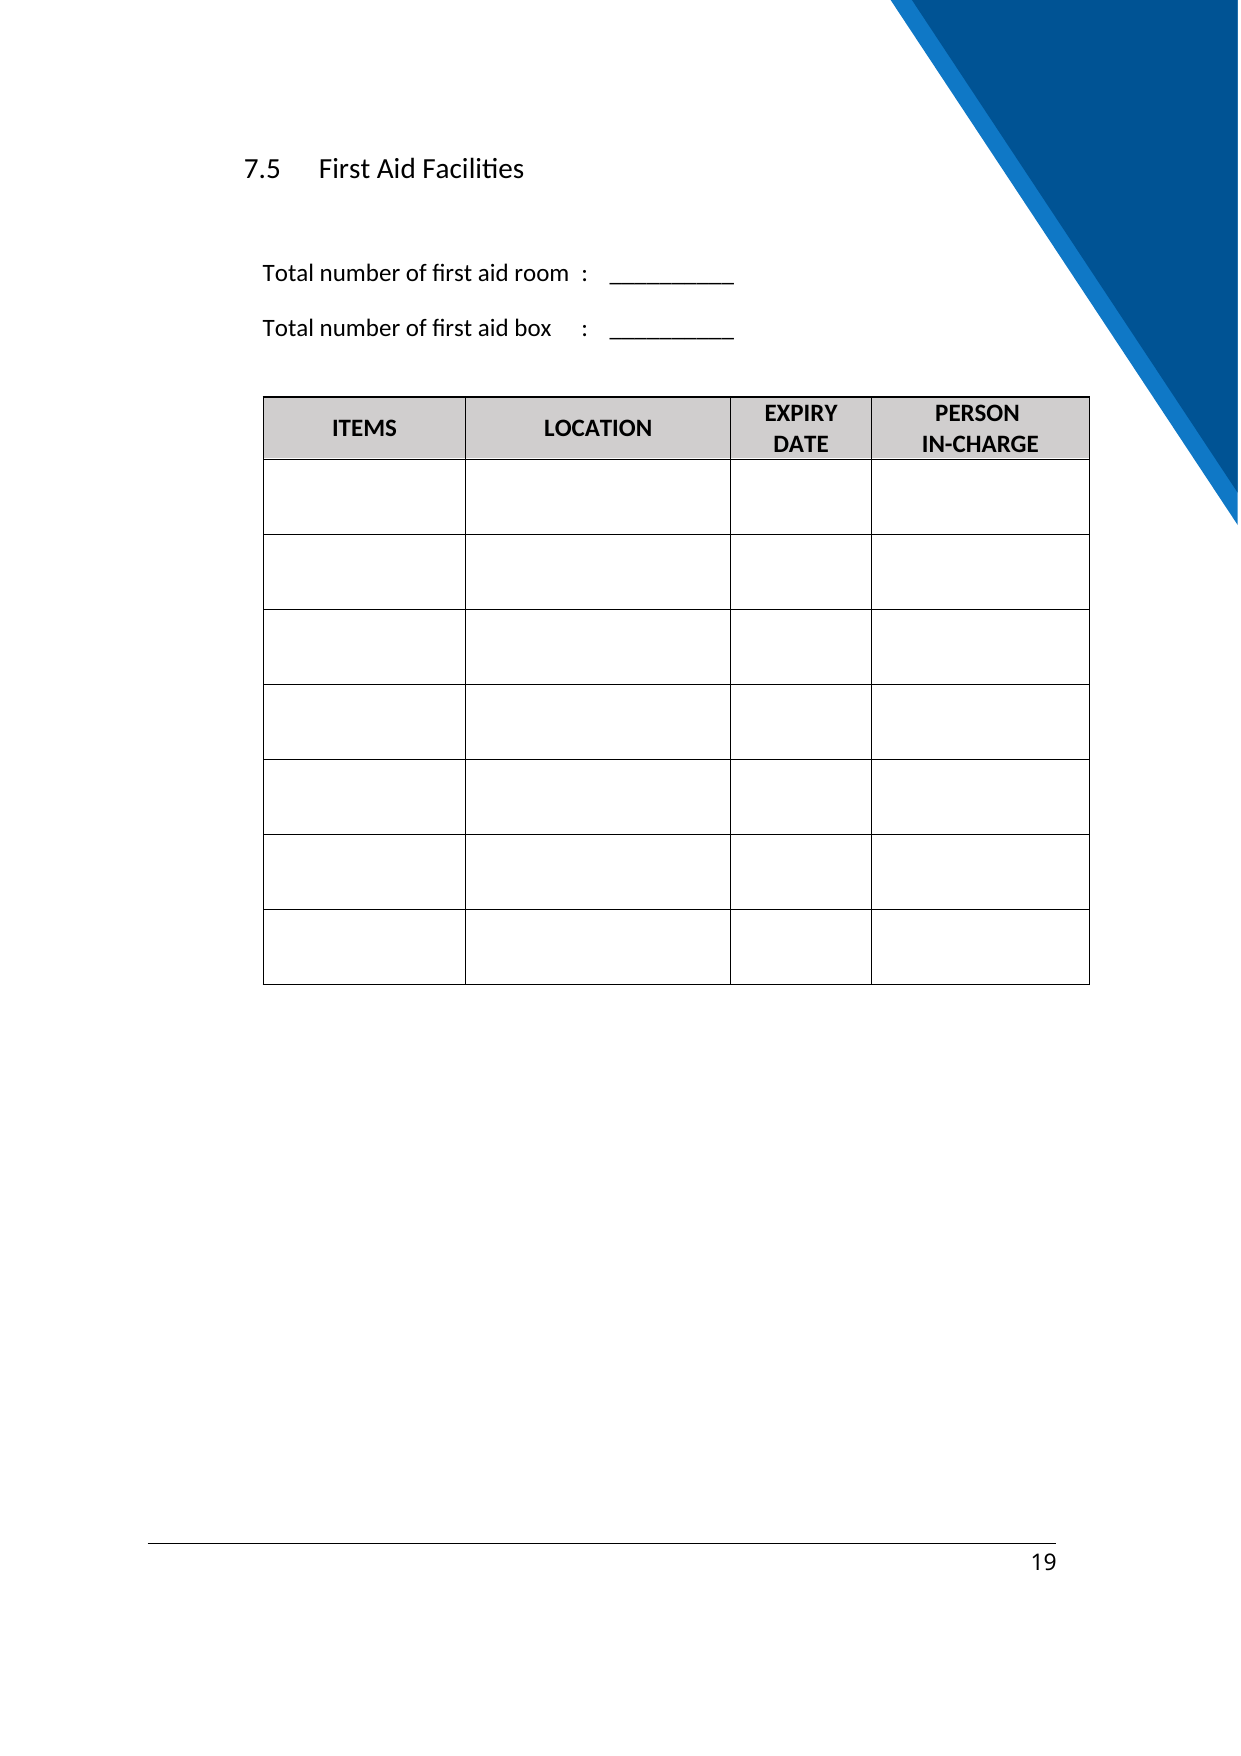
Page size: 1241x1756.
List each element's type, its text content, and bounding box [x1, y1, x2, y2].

table_cell [264, 685, 465, 758]
text Total number of first aid room : __________ [262, 257, 1090, 287]
table_cell [466, 685, 730, 758]
table_cell [872, 460, 1089, 533]
table_cell [872, 835, 1089, 908]
table_cell [872, 535, 1089, 608]
table_cell [264, 610, 465, 683]
table_cell [264, 460, 465, 533]
table_cell [466, 910, 730, 983]
table_cell [466, 535, 730, 608]
table_cell [466, 760, 730, 833]
table_cell [264, 835, 465, 908]
table_cell [466, 610, 730, 683]
table_cell [264, 910, 465, 983]
text Total number of first aid box : __________ [262, 312, 1090, 343]
table_cell [731, 610, 871, 683]
table_cell [264, 760, 465, 833]
table_cell [872, 610, 1089, 683]
table_header LOCATION [466, 398, 730, 458]
table_cell [731, 535, 871, 608]
table_cell [466, 460, 730, 533]
table_header EXPIRY DATE [731, 398, 871, 458]
table_header ITEMS [264, 398, 465, 458]
table_cell [264, 535, 465, 608]
table_header PERSON IN-CHARGE [872, 398, 1089, 458]
table_cell [466, 835, 730, 908]
table_cell [872, 910, 1089, 983]
table_cell [731, 835, 871, 908]
table_cell [731, 460, 871, 533]
table_cell [872, 760, 1089, 833]
table_cell [731, 910, 871, 983]
table_cell [731, 685, 871, 758]
table_cell [872, 685, 1089, 758]
table_cell [731, 760, 871, 833]
text 7.5 First Aid Facilities [244, 150, 1090, 186]
